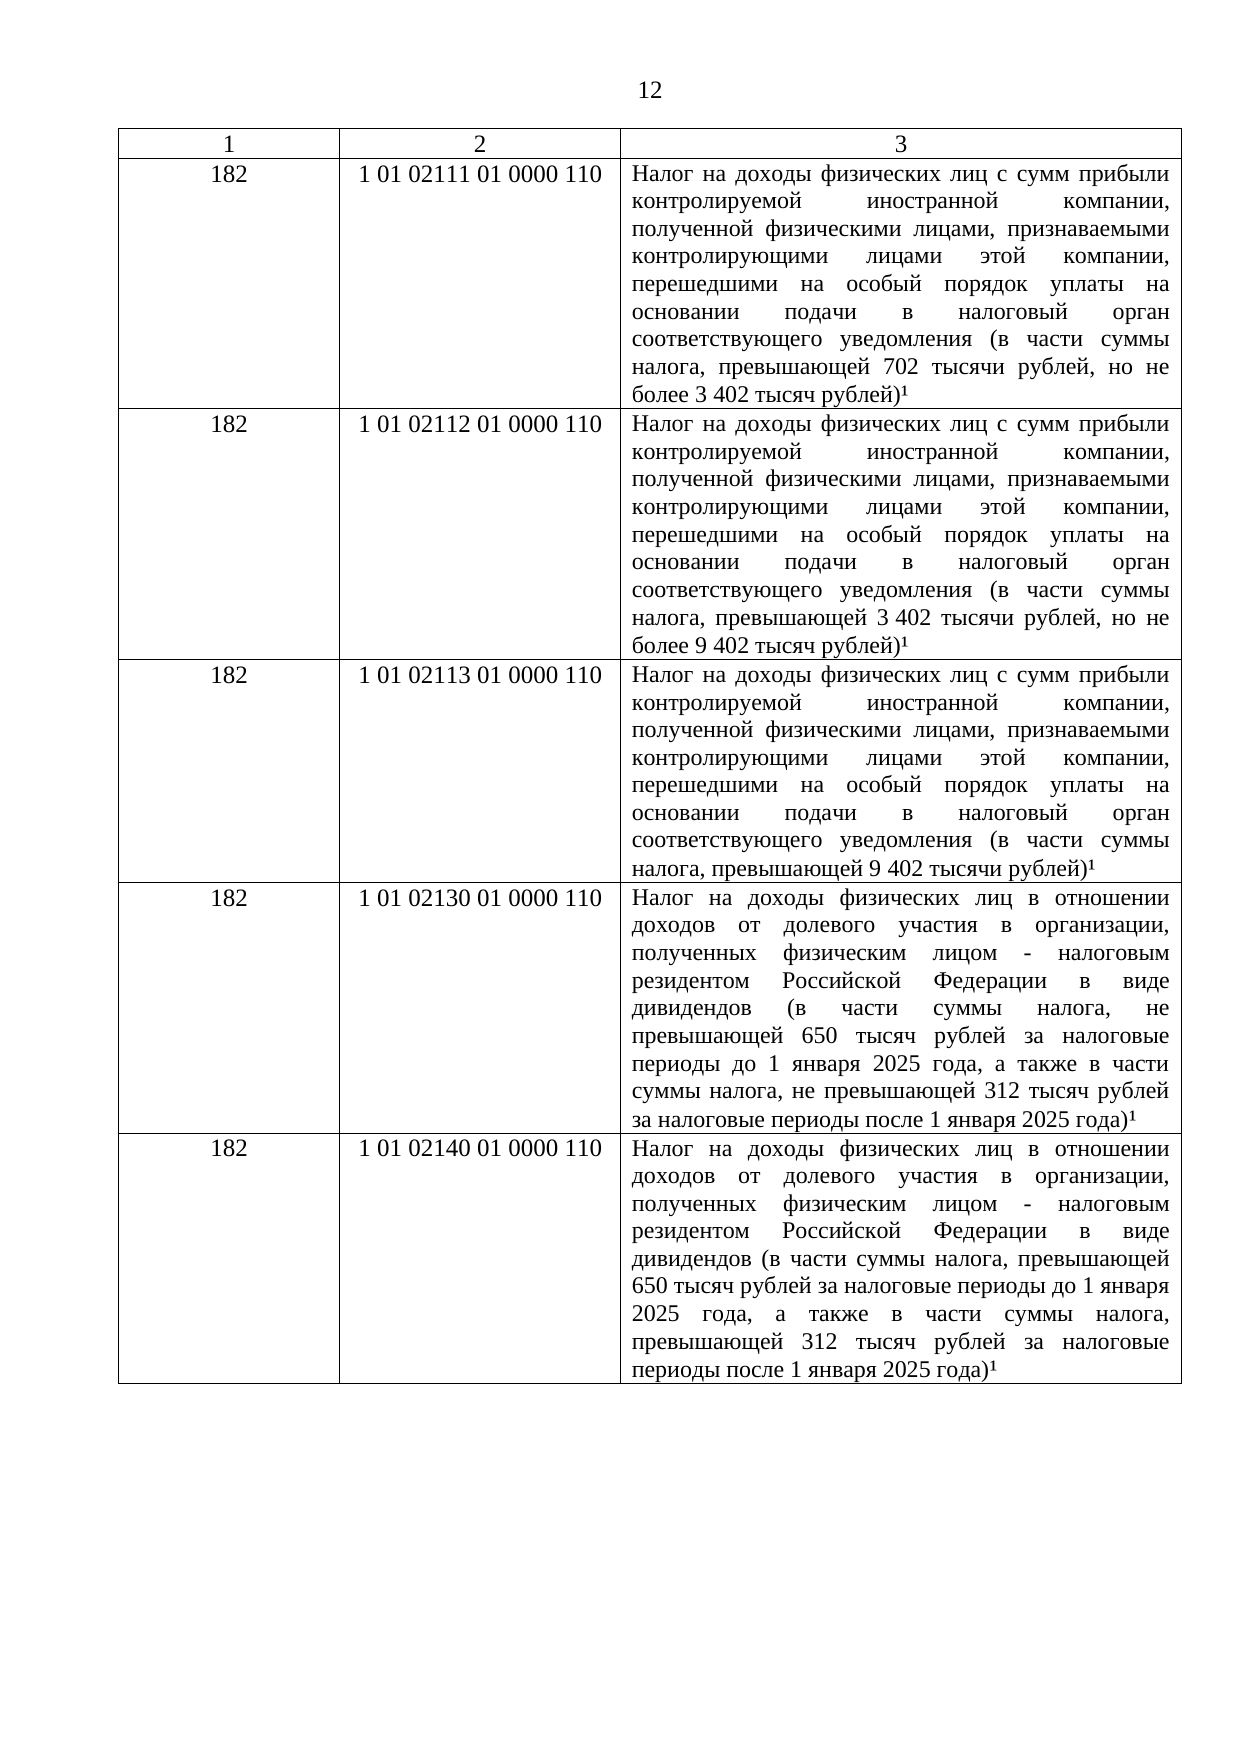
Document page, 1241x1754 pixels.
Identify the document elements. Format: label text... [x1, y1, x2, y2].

table_header 1 [119, 129, 339, 158]
table_cell 1 01 02112 01 0000 110 [340, 409, 620, 659]
table_cell Налог на доходы физических лиц в отношении доходов от долевого участия в организации, полученных физическим лицом - налоговым резидентом Российской Федерации в виде дивидендов (в части суммы налога, не превышающей 650 тысяч рублей за налоговые периоды до 1 января 2025 года, а также в части суммы налога, не превышающей 312 тысяч рублей за налоговые периоды после 1 января 2025 года)¹ [621, 883, 1181, 1132]
table_cell 182 [119, 883, 339, 1132]
table_cell 182 [119, 660, 339, 882]
table_cell 1 01 02111 01 0000 110 [340, 159, 620, 408]
table_cell Налог на доходы физических лиц с сумм прибыли контролируемой иностранной компании, полученной физическими лицами, признаваемыми контролирующими лицами этой компании, перешедшими на особый порядок уплаты на основании подачи в налоговый орган соответствующего уведомления (в части суммы налога, превышающей 702 тысячи рублей, но не более 3 402 тысяч рублей)¹ [621, 159, 1181, 408]
table_cell Налог на доходы физических лиц с сумм прибыли контролируемой иностранной компании, полученной физическими лицами, признаваемыми контролирующими лицами этой компании, перешедшими на особый порядок уплаты на основании подачи в налоговый орган соответствующего уведомления (в части суммы налога, превышающей 3 402 тысячи рублей, но не более 9 402 тысяч рублей)¹ [621, 409, 1181, 659]
table_cell Налог на доходы физических лиц с сумм прибыли контролируемой иностранной компании, полученной физическими лицами, признаваемыми контролирующими лицами этой компании, перешедшими на особый порядок уплаты на основании подачи в налоговый орган соответствующего уведомления (в части суммы налога, превышающей 9 402 тысячи рублей)¹ [621, 660, 1181, 882]
table_cell 1 01 02113 01 0000 110 [340, 660, 620, 882]
table_cell Налог на доходы физических лиц в отношении доходов от долевого участия в организации, полученных физическим лицом - налоговым резидентом Российской Федерации в виде дивидендов (в части суммы налога, превышающей 650 тысяч рублей за налоговые периоды до 1 января 2025 года, а также в части суммы налога, превышающей 312 тысяч рублей за налоговые периоды после 1 января 2025 года)¹ [621, 1134, 1181, 1383]
table_cell 1 01 02130 01 0000 110 [340, 883, 620, 1132]
table_cell 1 01 02140 01 0000 110 [340, 1134, 620, 1383]
table_cell 182 [119, 409, 339, 659]
table_cell 182 [119, 1134, 339, 1383]
table_cell 182 [119, 159, 339, 408]
table_header 2 [340, 129, 620, 158]
table_header 3 [621, 129, 1181, 158]
